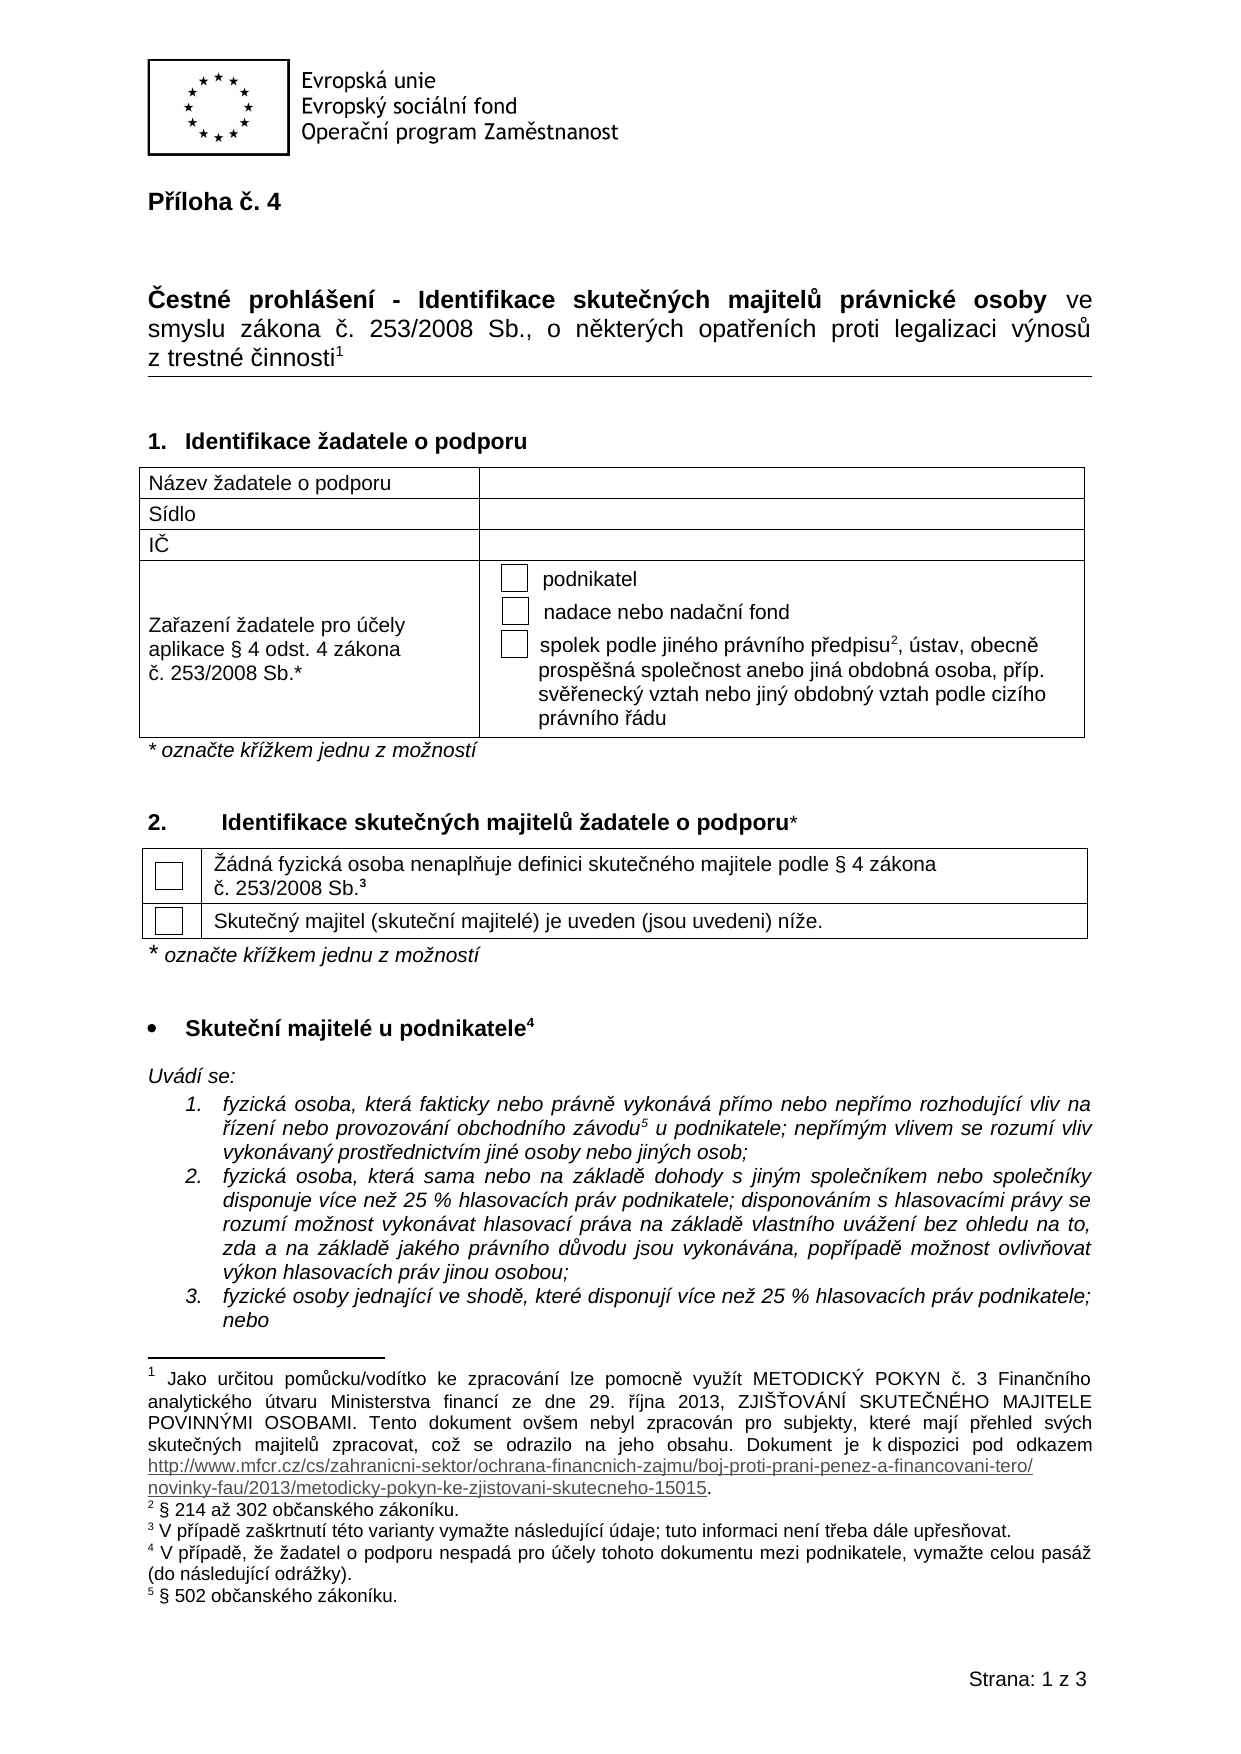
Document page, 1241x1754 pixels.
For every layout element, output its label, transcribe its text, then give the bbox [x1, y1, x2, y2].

list fyzická osoba, která fakticky nebo právně vykonává přímo nebo nepřímo rozhodující vliv na řízení nebo provozování obchodního závodu u podnikatele; nepřímým vlivem se rozumí vliv vykonávaný prostřednictvím jiné osoby nebo jiných osob; [185, 1092, 1092, 1164]
table_cell [143, 904, 201, 938]
list fyzické osoby jednající ve shodě, které disponují více než 25 % hlasovacích práv podnikatele; nebo [185, 1284, 1092, 1332]
table_cell Zařazení žadatele pro účely aplikace § 4 odst. 4 zákona č. 253/2008 Sb.* [140, 561, 479, 737]
table_cell [480, 530, 1084, 559]
text Uvádí se: [148, 1064, 1092, 1088]
picture [147, 59, 618, 156]
table_cell Sídlo [140, 499, 479, 529]
table_cell Skutečný majitel (skuteční majitelé) je uveden (jsou uvedeni) níže. [202, 904, 1087, 938]
text * označte křížkem jednu z možností [148, 939, 1092, 968]
text * označte křížkem jednu z možností [148, 738, 1092, 762]
table_header Název žadatele o podporu [140, 468, 479, 498]
list fyzická osoba, která sama nebo na základě dohody s jiným společníkem nebo společníky disponuje více než 25 % hlasovacích práv podnikatele; disponováním s hlasovacími právy se rozumí možnost vykonávat hlasovací práva na základě vlastního uvážení bez ohledu na to, zda a na základě jakého právního důvodu jsou vykonávána, popřípadě možnost ovlivňovat výkon hlasovacích práv jinou osobou; [185, 1164, 1092, 1284]
table_cell podnikatel nadace nebo nadační fond spolek podle jiného právního předpisu, ústav, obecně prospěšná společnost anebo jiná obdobná osoba, příp. svěřenecký vztah nebo jiný obdobný vztah podle cizího právního řádu [480, 561, 1084, 737]
table_header [480, 468, 1084, 498]
table_cell [480, 499, 1084, 529]
table_cell IČ [140, 530, 479, 559]
table_header Žádná fyzická osoba nenaplňuje definici skutečného majitele podle § 4 zákona č. 253/2008 Sb. [202, 849, 1087, 902]
list Identifikace skutečných majitelů žadatele o podporu* [148, 809, 1092, 835]
list Skuteční majitelé u podnikatele [148, 1015, 1092, 1041]
list Identifikace žadatele o podporu [148, 428, 1092, 454]
text Čestné prohlášení - Identifikace skutečných majitelů právnické osoby ve smyslu zákona č. 253/2008 Sb., o některých opatřeních proti legalizaci výnosů z trestné činnosti [148, 285, 1092, 372]
text Příloha č. 4 [148, 187, 1092, 215]
table_header [143, 849, 201, 902]
